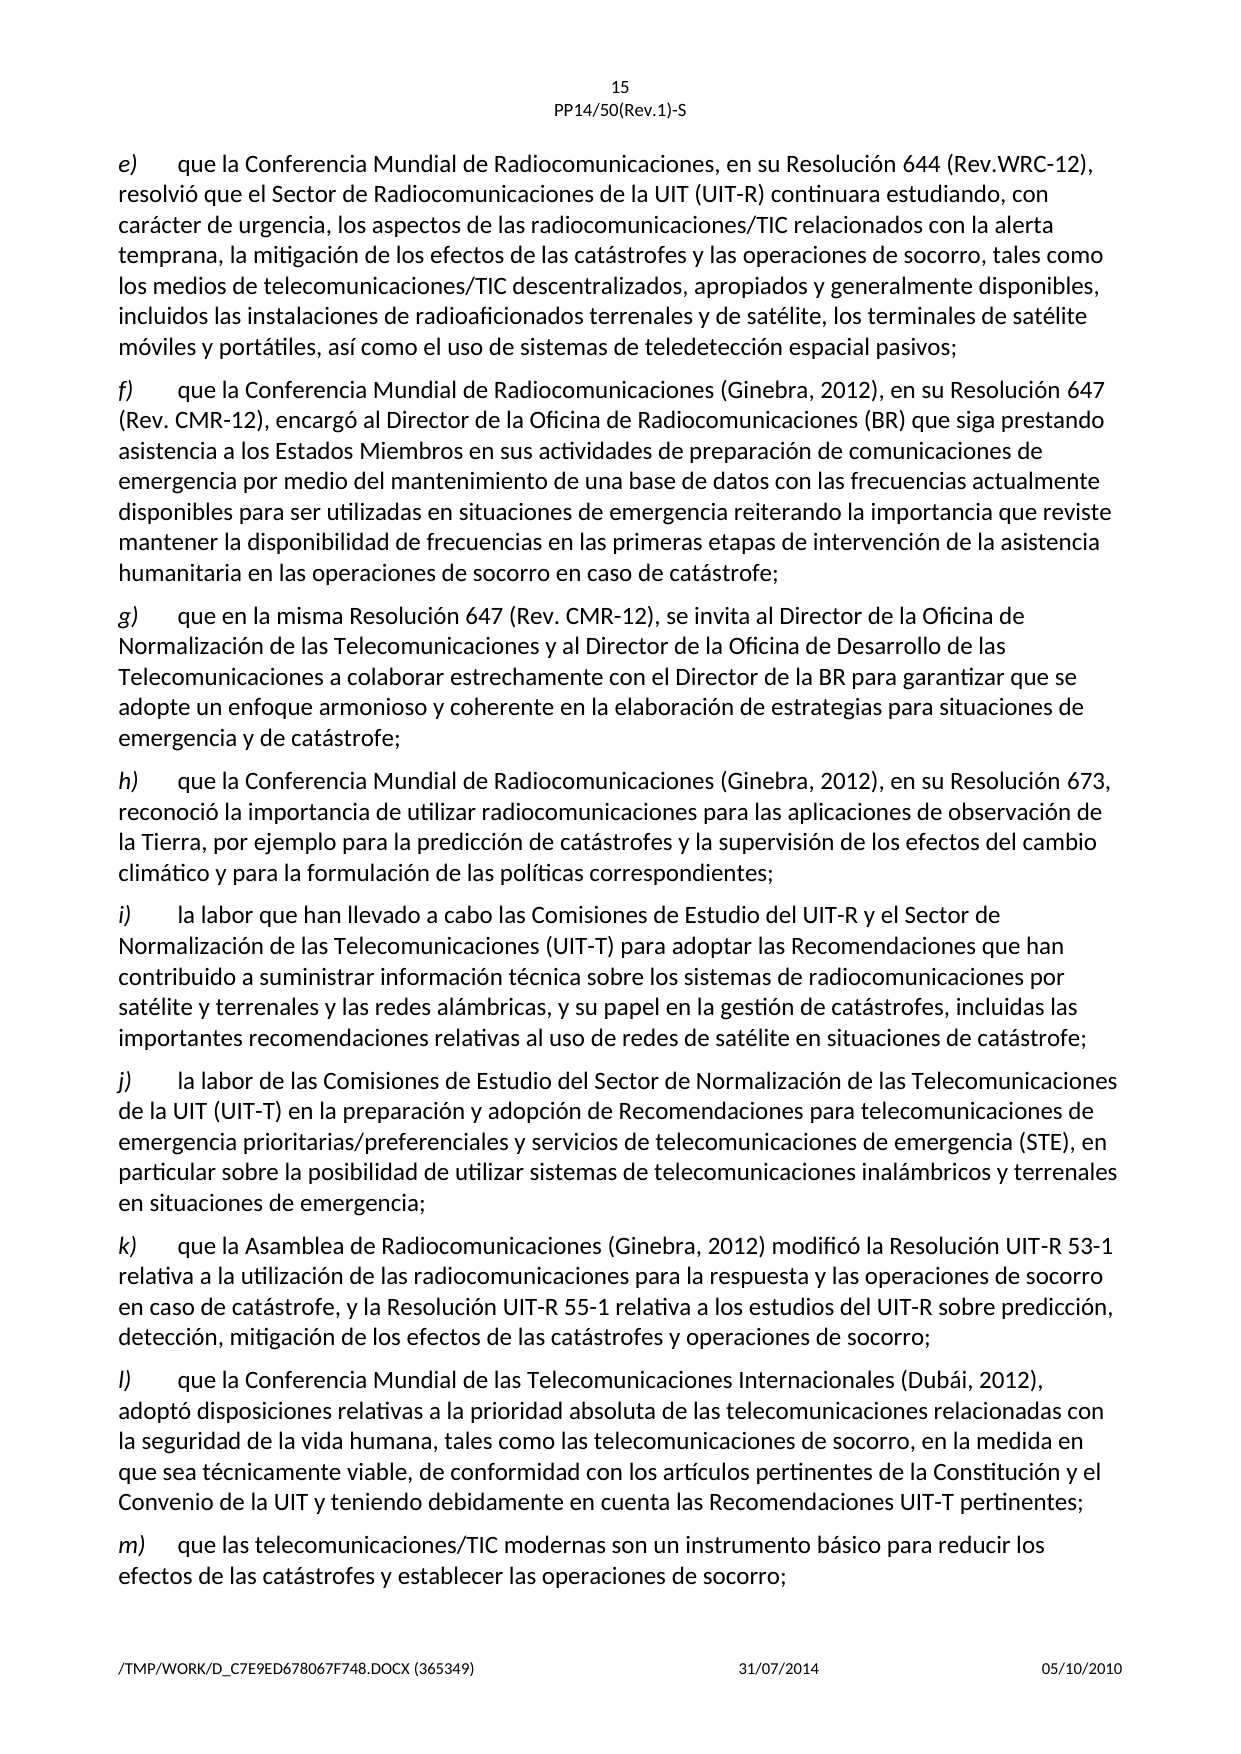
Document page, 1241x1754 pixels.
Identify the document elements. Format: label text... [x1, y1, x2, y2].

text j) la labor de las Comisiones de Estudio del Sector de Normalización de las Telecomunicaciones de la UIT (UIT-T) en la preparación y adopción de Recomendaciones para telecomunicaciones de emergencia prioritarias/preferenciales y servicios de telecomunicaciones de emergencia (STE), en particular sobre la posibilidad de utilizar sistemas de telecomunicaciones inalámbricos y terrenales en situaciones de emergencia; [118, 1065, 1122, 1217]
text k) que la Asamblea de Radiocomunicaciones (Ginebra, 2012) modificó la Resolución UIT-R 53-1 relativa a la utilización de las radiocomunicaciones para la respuesta y las operaciones de socorro en caso de catástrofe, y la Resolución UIT-R 55-1 relativa a los estudios del UIT-R sobre predicción, detección, mitigación de los efectos de las catástrofes y operaciones de socorro; [118, 1230, 1122, 1352]
text l) que la Conferencia Mundial de las Telecomunicaciones Internacionales (Dubái, 2012), adoptó disposiciones relativas a la prioridad absoluta de las telecomunicaciones relacionadas con la seguridad de la vida humana, tales como las telecomunicaciones de socorro, en la medida en que sea técnicamente viable, de conformidad con los artículos pertinentes de la Constitución y el Convenio de la UIT y teniendo debidamente en cuenta las Recomendaciones UIT-T pertinentes; [118, 1364, 1122, 1517]
text f) que la Conferencia Mundial de Radiocomunicaciones (Ginebra, 2012), en su Resolución 647 (Rev. CMR-12), encargó al Director de la Oficina de Radiocomunicaciones (BR) que siga prestando asistencia a los Estados Miembros en sus actividades de preparación de comunicaciones de emergencia por medio del mantenimiento de una base de datos con las frecuencias actualmente disponibles para ser utilizadas en situaciones de emergencia reiterando la importancia que reviste mantener la disponibilidad de frecuencias en las primeras etapas de intervención de la asistencia humanitaria en las operaciones de socorro en caso de catástrofe; [118, 374, 1122, 587]
text e) que la Conferencia Mundial de Radiocomunicaciones, en su Resolución 644 (Rev.WRC-12), resolvió que el Sector de Radiocomunicaciones de la UIT (UIT-R) continuara estudiando, con carácter de urgencia, los aspectos de las radiocomunicaciones/TIC relacionados con la alerta temprana, la mitigación de los efectos de las catástrofes y las operaciones de socorro, tales como los medios de telecomunicaciones/TIC descentralizados, apropiados y generalmente disponibles, incluidos las instalaciones de radioaficionados terrenales y de satélite, los terminales de satélite móviles y portátiles, así como el uso de sistemas de teledetección espacial pasivos; [118, 148, 1122, 361]
text h) que la Conferencia Mundial de Radiocomunicaciones (Ginebra, 2012), en su Resolución 673, reconoció la importancia de utilizar radiocomunicaciones para las aplicaciones de observación de la Tierra, por ejemplo para la predicción de catástrofes y la supervisión de los efectos del cambio climático y para la formulación de las políticas correspondientes; [118, 765, 1122, 887]
text m) que las telecomunicaciones/TIC modernas son un instrumento básico para reducir los efectos de las catástrofes y establecer las operaciones de socorro; [118, 1529, 1122, 1591]
text i) la labor que han llevado a cabo las Comisiones de Estudio del UIT-R y el Sector de Normalización de las Telecomunicaciones (UIT-T) para adoptar las Recomendaciones que han contribuido a suministrar información técnica sobre los sistemas de radiocomunicaciones por satélite y terrenales y las redes alámbricas, y su papel en la gestión de catástrofes, incluidas las importantes recomendaciones relativas al uso de redes de satélite en situaciones de catástrofe; [118, 900, 1122, 1052]
text g) que en la misma Resolución 647 (Rev. CMR-12), se invita al Director de la Oficina de Normalización de las Telecomunicaciones y al Director de la Oficina de Desarrollo de las Telecomunicaciones a colaborar estrechamente con el Director de la BR para garantizar que se adopte un enfoque armonioso y coherente en la elaboración de estrategias para situaciones de emergencia y de catástrofe; [118, 600, 1122, 753]
